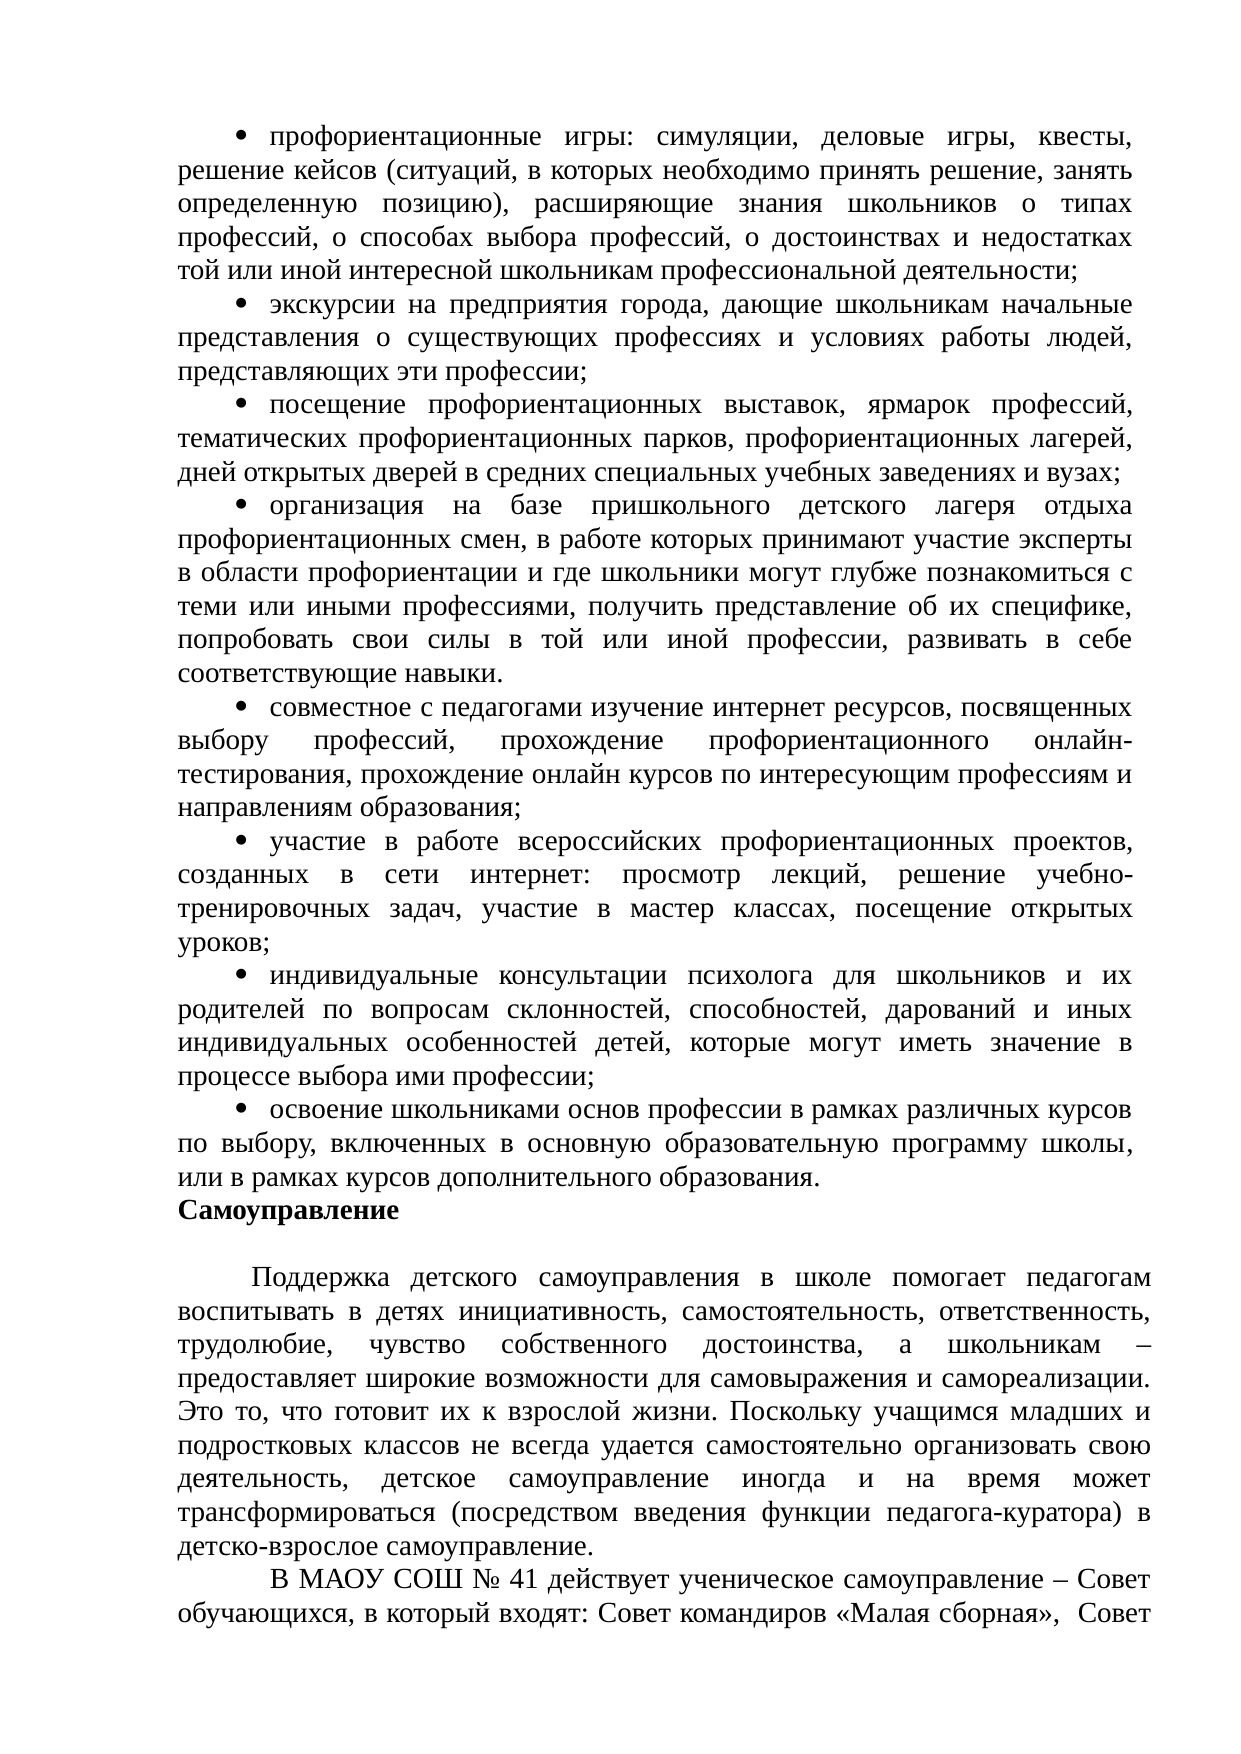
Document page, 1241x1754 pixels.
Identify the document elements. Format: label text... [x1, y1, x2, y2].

list совместное с педагогами изучение интернет ресурсов, посвященных выбору профессий, прохождение профориентационного онлайн-тестирования, прохождение онлайн курсов по интересующим профессиям и направлениям образования; [177, 689, 1133, 823]
list экскурсии на предприятия города, дающие школьникам начальные представления о существующих профессиях и условиях работы людей, представляющих эти профессии; [177, 286, 1133, 387]
text Самоуправление [177, 1192, 1152, 1226]
list посещение профориентационных выставок, ярмарок профессий, тематических профориентационных парков, профориентационных лагерей, дней открытых дверей в средних специальных учебных заведениях и вузах; [177, 387, 1133, 487]
list профориентационные игры: симуляции, деловые игры, квесты, решение кейсов (ситуаций, в которых необходимо принять решение, занять определенную позицию), расширяющие знания школьников о типах профессий, о способах выбора профессий, о достоинствах и недостатках той или иной интересной школьникам профессиональной деятельности; [177, 118, 1133, 286]
list участие в работе всероссийских профориентационных проектов, созданных в сети интернет: просмотр лекций, решение учебно-тренировочных задач, участие в мастер классах, посещение открытых уроков; [177, 823, 1133, 957]
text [177, 1561, 1152, 1628]
list индивидуальные консультации психолога для школьников и их родителей по вопросам склонностей, способностей, дарований и иных индивидуальных особенностей детей, которые могут иметь значение в процессе выбора ими профессии; [177, 957, 1133, 1092]
text Поддержка детского самоуправления в школе помогает педагогам воспитывать в детях инициативность, самостоятельность, ответственность, трудолюбие, чувство собственного достоинства, а школьникам – предоставляет широкие возможности для самовыражения и самореализации. Это то, что готовит их к взрослой жизни. Поскольку учащимся младших и подростковых классов не всегда удается самостоятельно организовать свою деятельность, детское самоуправление иногда и на время может трансформироваться (посредством введения функции педагога-куратора) в детско-взрослое самоуправление. [177, 1259, 1152, 1561]
list организация на базе пришкольного детского лагеря отдыха профориентационных смен, в работе которых принимают участие эксперты в области профориентации и где школьники могут глубже познакомиться с теми или иными профессиями, получить представление об их специфике, попробовать свои силы в той или иной профессии, развивать в себе соответствующие навыки. [177, 487, 1133, 689]
list освоение школьниками основ профессии в рамках различных курсов по выбору, включенных в основную образовательную программу школы, или в рамках курсов дополнительного образования. [177, 1092, 1133, 1192]
